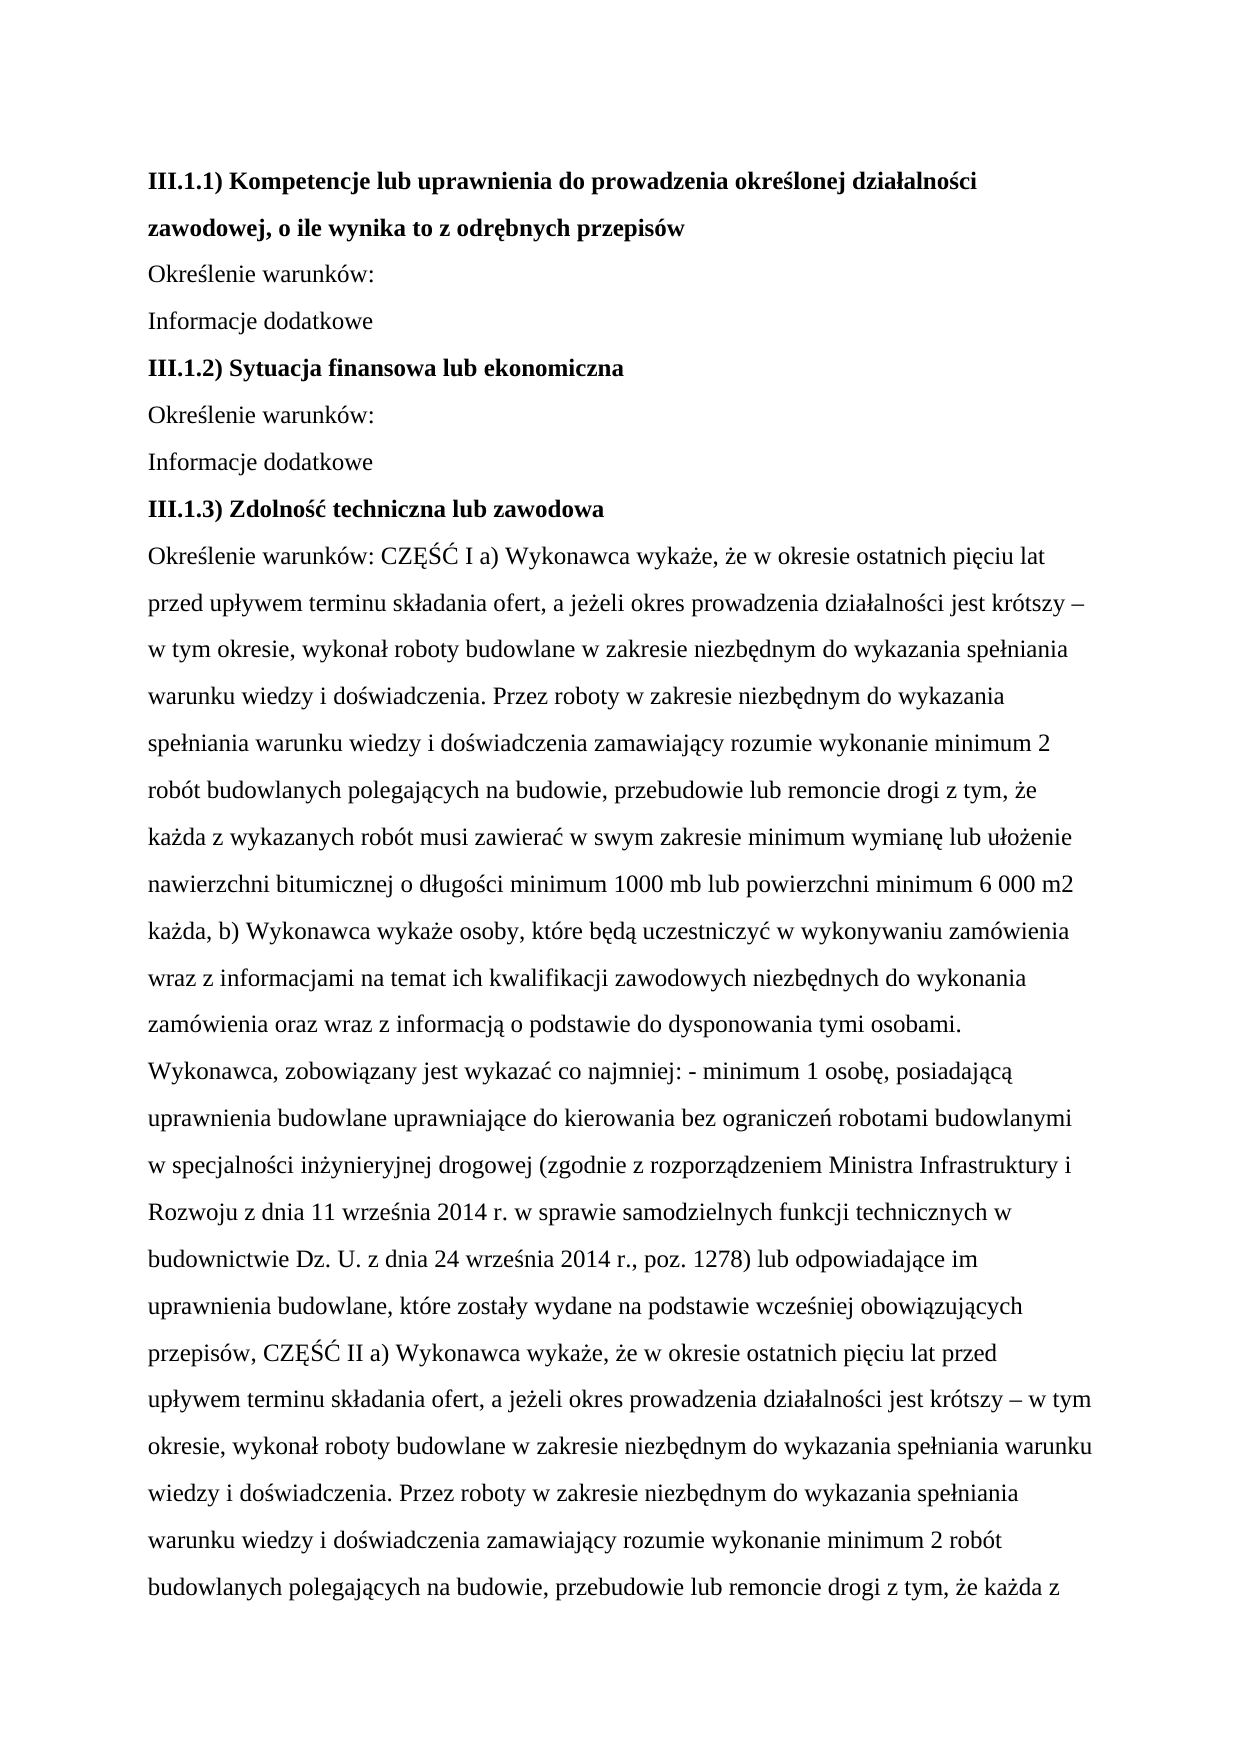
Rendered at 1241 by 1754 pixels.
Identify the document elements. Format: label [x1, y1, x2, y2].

text [148, 148, 1093, 1601]
